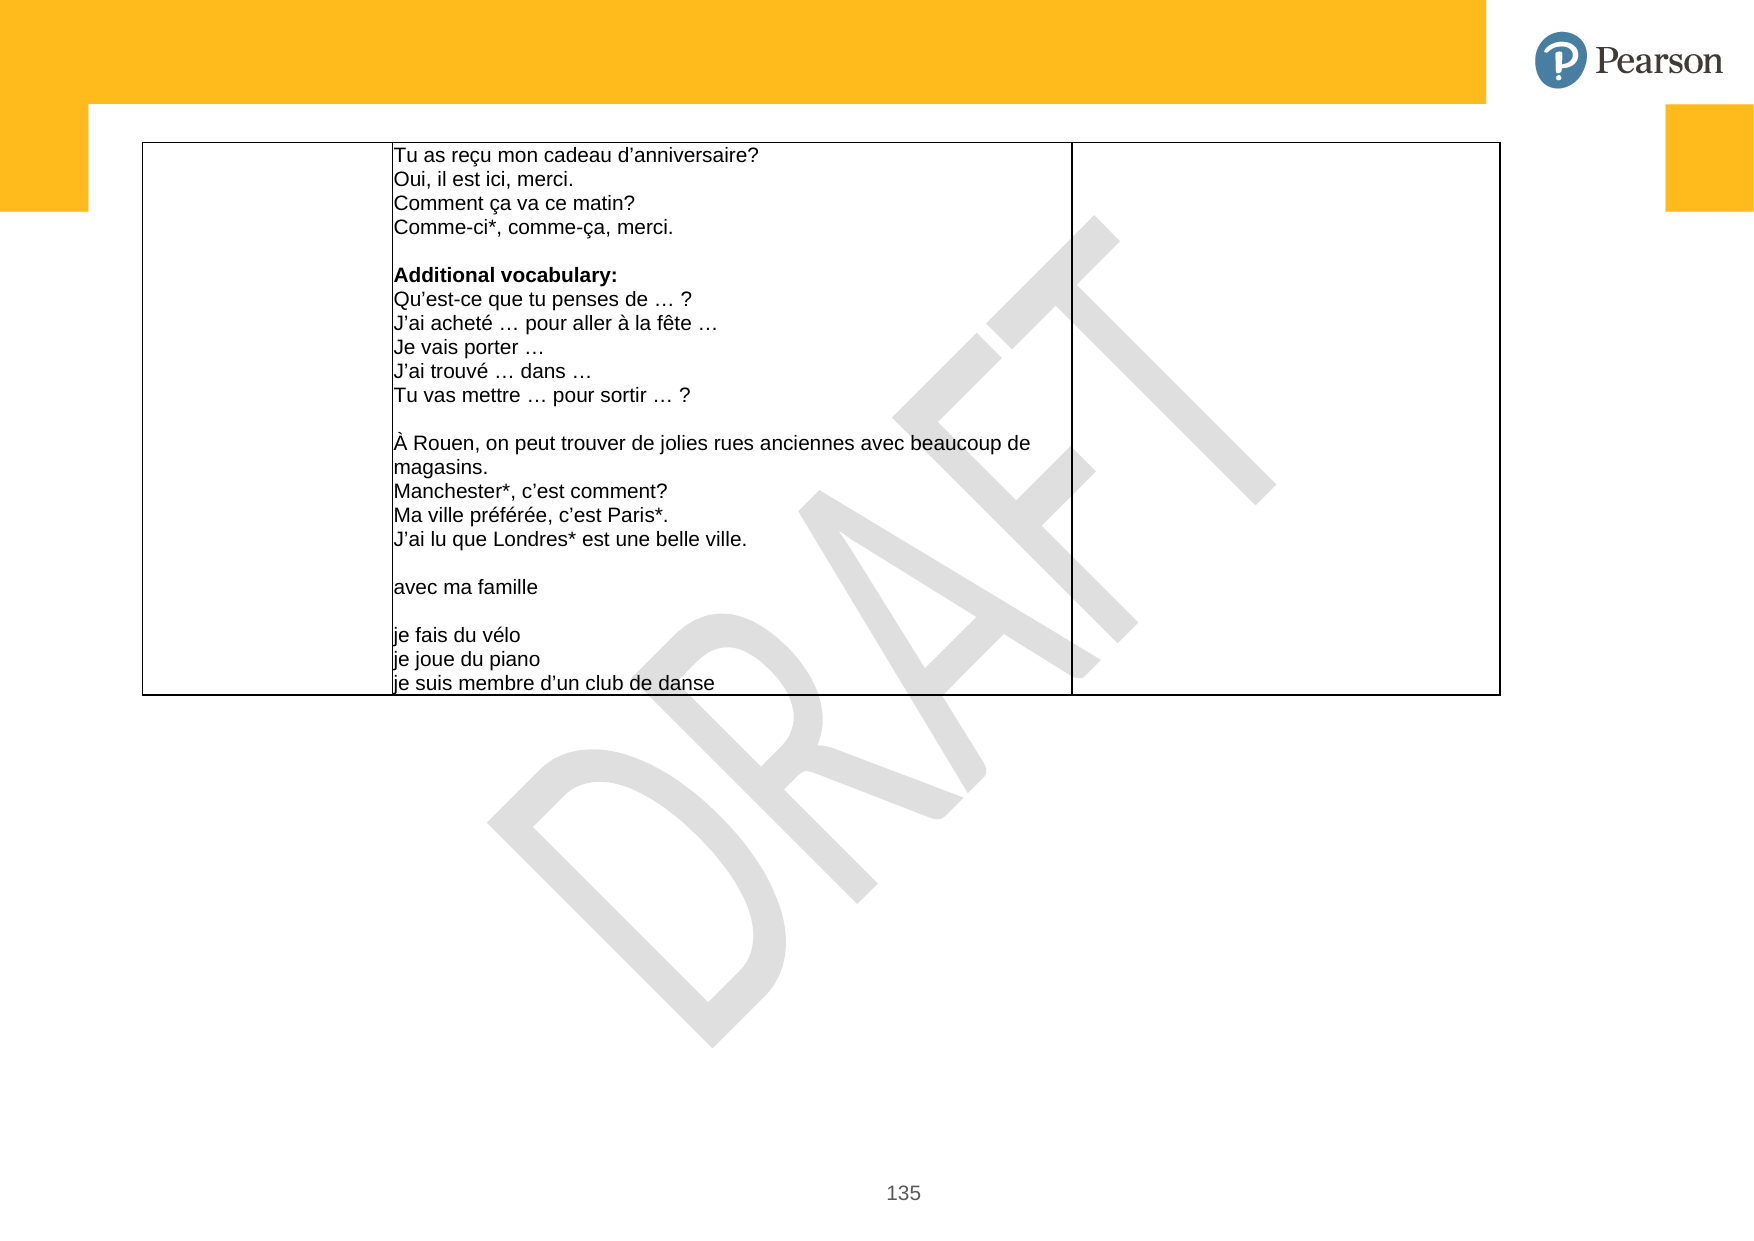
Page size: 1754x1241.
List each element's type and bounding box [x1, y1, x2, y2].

table_cell [143, 143, 392, 694]
picture [0, 0, 1754, 217]
table_cell [393, 143, 1071, 694]
table_cell [1073, 143, 1499, 694]
